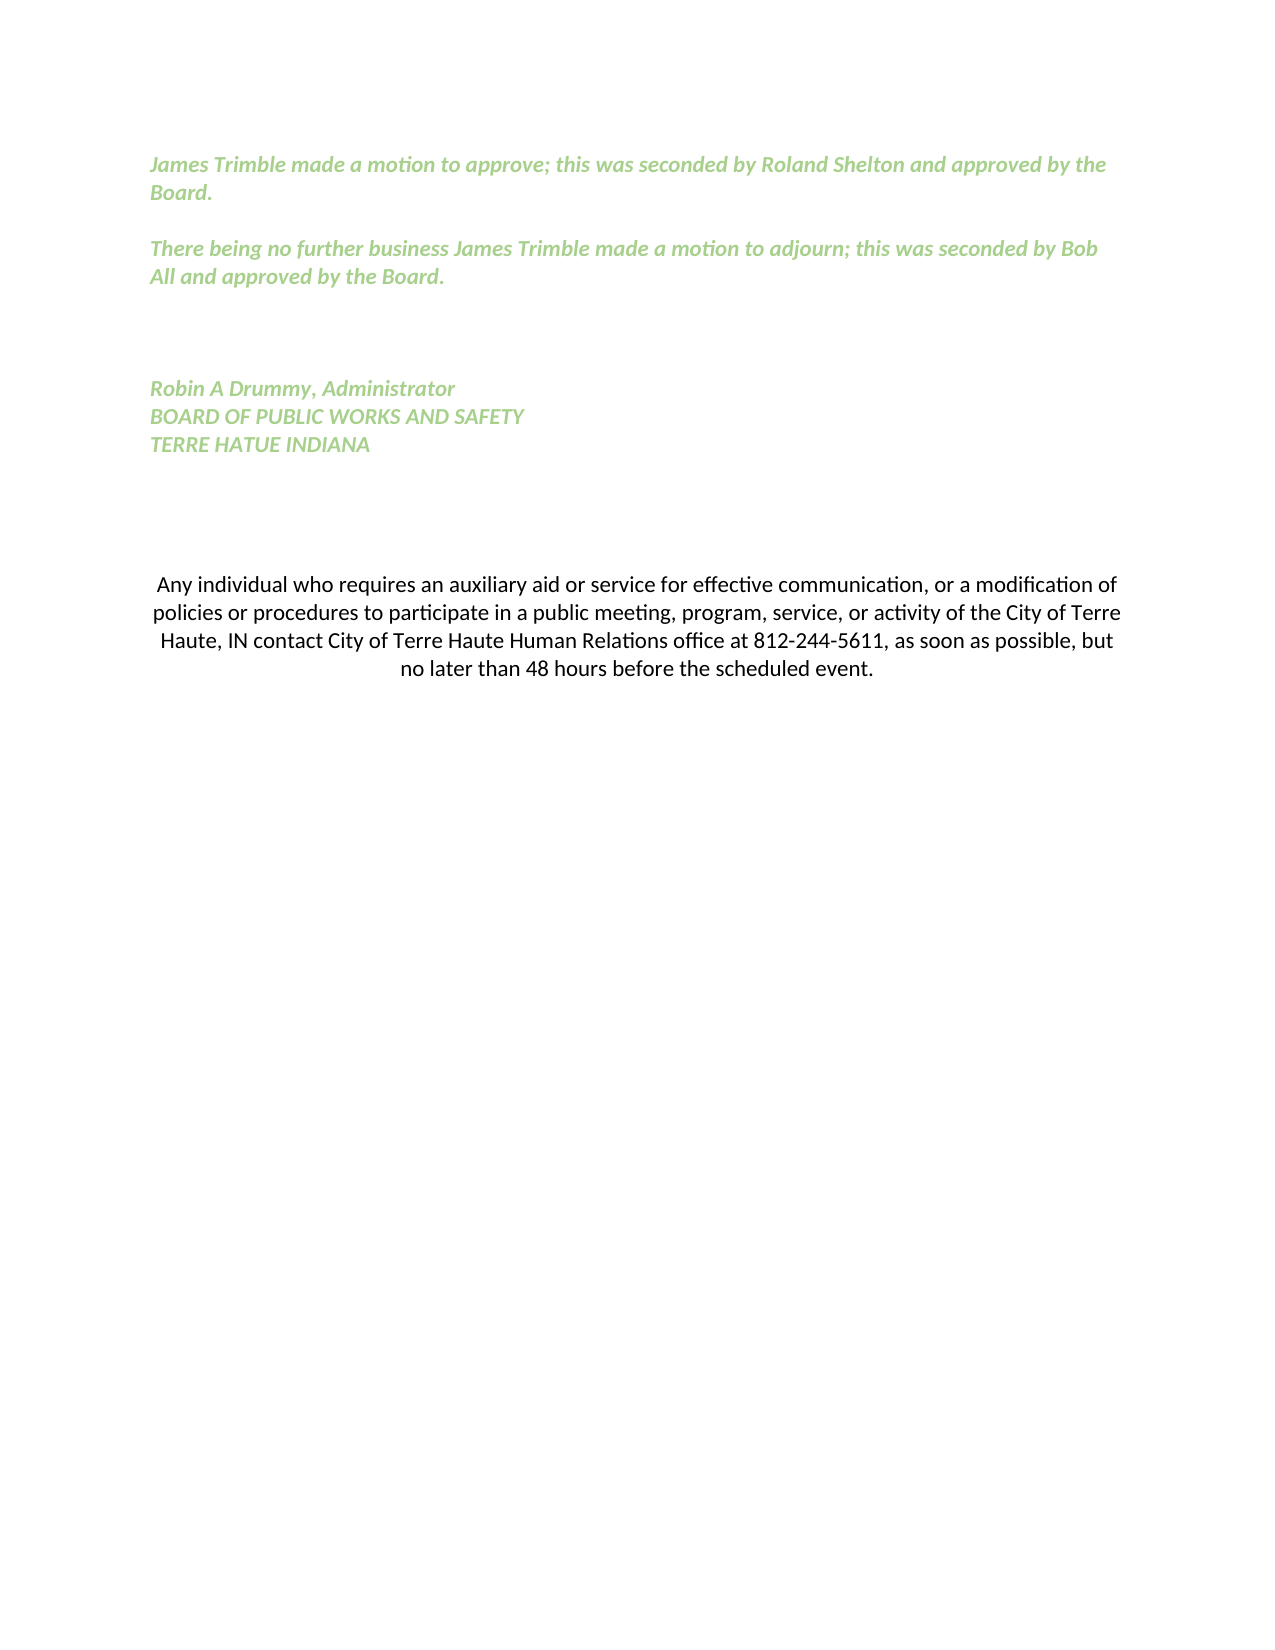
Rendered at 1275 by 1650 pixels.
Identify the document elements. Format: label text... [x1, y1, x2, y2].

text BOARD OF PUBLIC WORKS AND SAFETY [150, 402, 1125, 430]
text James Trimble made a motion to approve; this was seconded by Roland Shelton and approved by the Board. [150, 150, 1125, 206]
text Robin A Drummy, Administrator [150, 374, 1125, 402]
text Any individual who requires an auxiliary aid or service for effective communication, or a modification of policies or procedures to participate in a public meeting, program, service, or activity of the City of Terre Haute, IN contact City of Terre Haute Human Relations office at 812-244-5611, as soon as possible, but no later than 48 hours before the scheduled event. [150, 570, 1125, 682]
text TERRE HATUE INDIANA [150, 430, 1125, 458]
text There being no further business James Trimble made a motion to adjourn; this was seconded by Bob All and approved by the Board. [150, 234, 1125, 290]
